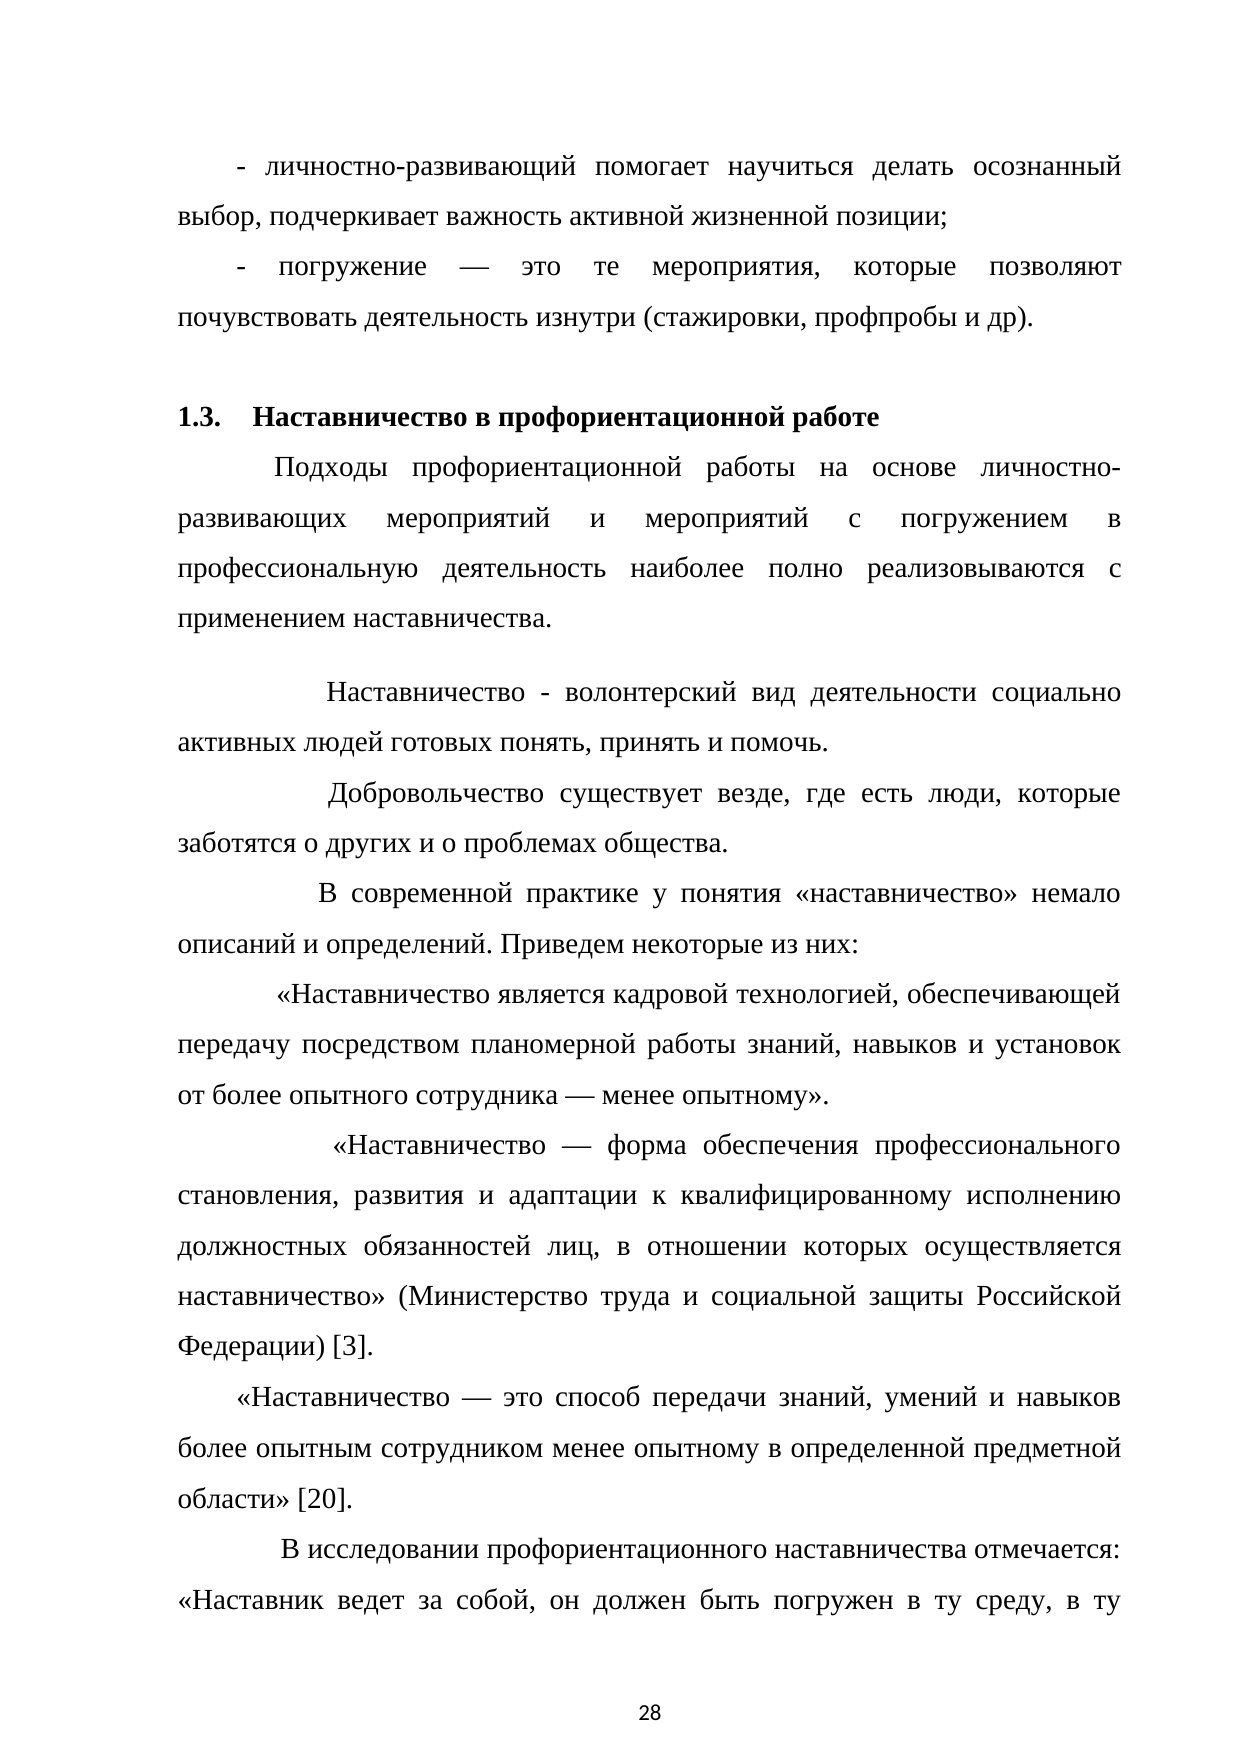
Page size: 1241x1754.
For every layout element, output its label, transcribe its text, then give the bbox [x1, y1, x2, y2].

text В современной практике у понятия «наставничество» немало описаний и определений. Приведем некоторые из них: [177, 876, 1122, 959]
text «Наставничество является кадровой технологией, обеспечивающей передачу посредством планомерной работы знаний, навыков и установок от более опытного сотрудника — менее опытному». [177, 976, 1122, 1110]
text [177, 1532, 1122, 1616]
list Наставничество в профориентационной работе [177, 399, 1122, 433]
list Подходы профориентационной работы на основе личностно- развивающих мероприятий и мероприятий с погружением в профессиональную деятельность наиболее полно реализовываются с применением наставничества. [177, 449, 1122, 634]
text Добровольчество существует везде, где есть люди, которые заботятся о других и о проблемах общества. [177, 775, 1122, 859]
text «Наставничество — это способ передачи знаний, умений и навыков более опытным сотрудником менее опытному в определенной предметной области» [20]. [177, 1379, 1122, 1515]
list - личностно-развивающий помогает научиться делать осознанный выбор, подчеркивает важность активной жизненной позиции; [177, 148, 1122, 232]
text Наставничество - волонтерский вид деятельности социально активных людей готовых понять, принять и помочь. [177, 674, 1122, 758]
list - погружение — это те мероприятия, которые позволяют почувствовать деятельность изнутри (стажировки, профпробы и др). [177, 248, 1122, 332]
text «Наставничество — форма обеспечения профессионального становления, развития и адаптации к квалифицированному исполнению должностных обязанностей лиц, в отношении которых осуществляется наставничество» (Министерство труда и социальной защиты Российской Федерации) [3]. [177, 1127, 1122, 1362]
